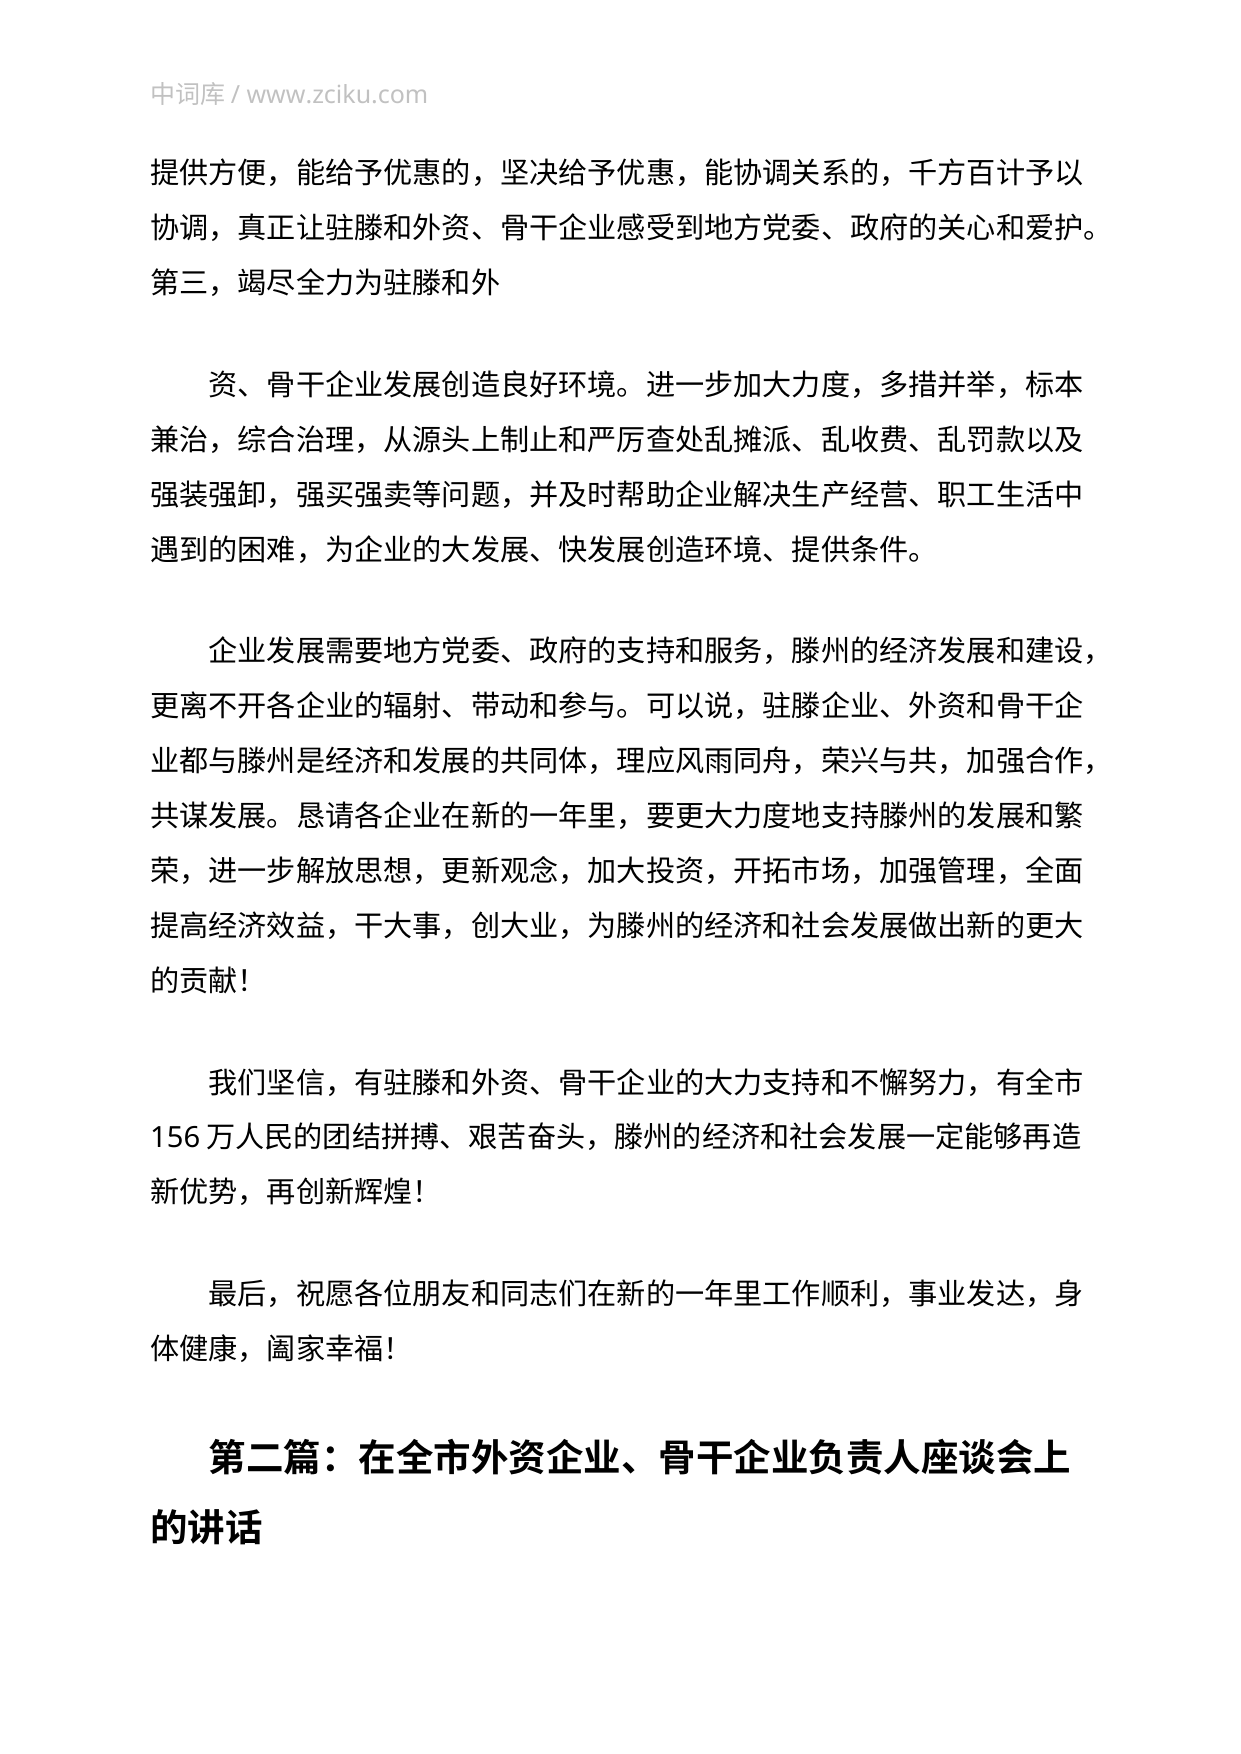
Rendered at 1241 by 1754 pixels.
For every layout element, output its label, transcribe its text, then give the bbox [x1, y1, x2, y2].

text 最后，祝愿各位朋友和同志们在新的一年里工作顺利，事业发达，身体健康，阖家幸福！ [150, 1271, 1090, 1368]
text 企业发展需要地方党委、政府的支持和服务，滕州的经济发展和建设，更离不开各企业的辐射、带动和参与。可以说，驻滕企业、外资和骨干企业都与滕州是经济和发展的共同体，理应风雨同舟，荣兴与共，加强合作，共谋发展。恳请各企业在新的一年里，要更大力度地支持滕州的发展和繁荣，进一步解放思想，更新观念，加大投资，开拓市场，加强管理，全面提高经济效益，干大事，创大业，为滕州的经济和社会发展做出新的更大的贡献！ [150, 628, 1090, 1000]
text 第二篇：在全市外资企业、骨干企业负责人座谈会上的讲话 [150, 1427, 1090, 1552]
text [150, 150, 1090, 302]
text 资、骨干企业发展创造良好环境。进一步加大力度，多措并举，标本兼治，综合治理，从源头上制止和严厉查处乱摊派、乱收费、乱罚款以及强装强卸，强买强卖等问题，并及时帮助企业解决生产经营、职工生活中遇到的困难，为企业的大发展、快发展创造环境、提供条件。 [150, 362, 1090, 568]
text 我们坚信，有驻滕和外资、骨干企业的大力支持和不懈努力，有全市156万人民的团结拼搏、艰苦奋头，滕州的经济和社会发展一定能够再造新优势，再创新辉煌！ [150, 1059, 1090, 1211]
